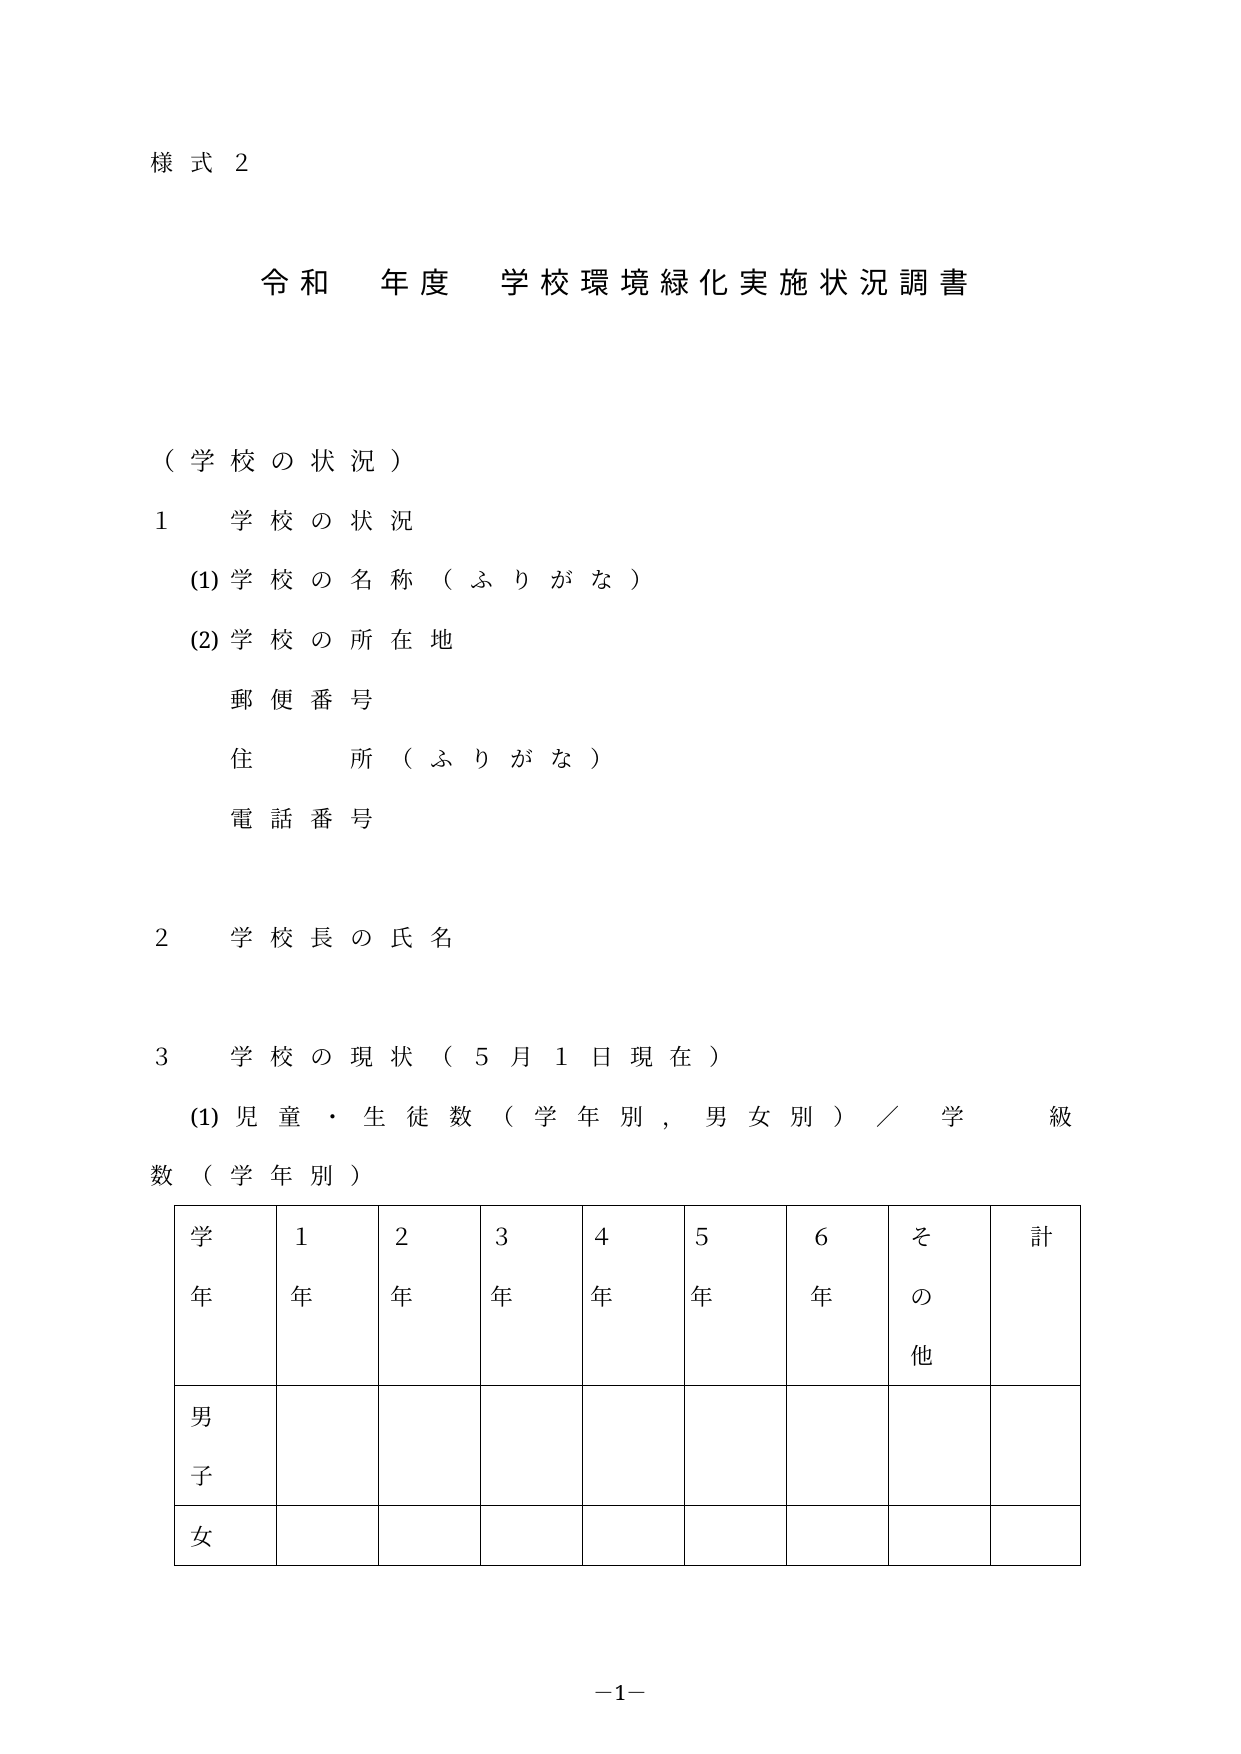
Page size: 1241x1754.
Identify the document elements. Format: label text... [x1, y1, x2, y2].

text ２ 学校長の氏名 [150, 907, 1090, 966]
table_header 学 年 [175, 1206, 276, 1384]
table_header ３ 年 [481, 1206, 582, 1384]
table_cell [481, 1386, 582, 1505]
table_header ２ 年 [379, 1206, 480, 1384]
table_cell [277, 1386, 378, 1505]
text ３ 学校の現状（５月１日現在） [150, 1026, 1090, 1086]
table_cell [685, 1506, 786, 1565]
table_cell [583, 1506, 684, 1565]
table_header １ 年 [277, 1206, 378, 1384]
table_header その他 [889, 1206, 990, 1384]
text 様式２ [150, 132, 1090, 192]
table_cell 男 子 [175, 1386, 276, 1505]
text 住 所（ふりがな） [150, 728, 1090, 788]
table_cell [277, 1506, 378, 1565]
text (1) 児童・生徒数（学年別，男女別）／ 学 級 数（学年別） [150, 1086, 1090, 1205]
table_cell [685, 1386, 786, 1505]
table_cell [481, 1506, 582, 1565]
text (1) 学校の名称（ふりがな） [150, 549, 1090, 609]
table_cell [379, 1506, 480, 1565]
text 令和 年度 学校環境緑化実施状況調書 [150, 251, 1090, 311]
text (2) 学校の所在地 [150, 609, 1090, 668]
table_cell 女 子 [175, 1506, 276, 1565]
table_header ４ 年 [583, 1206, 684, 1384]
text （学校の状況） [150, 430, 1090, 490]
table_cell [379, 1386, 480, 1505]
text 電話番号 [150, 788, 1090, 847]
table_header ６ 年 [787, 1206, 888, 1384]
table_cell [583, 1386, 684, 1505]
table_cell [787, 1506, 888, 1565]
table_cell [889, 1506, 990, 1565]
table_cell [991, 1386, 1080, 1505]
table_cell [889, 1386, 990, 1505]
table_header ５ 年 [685, 1206, 786, 1384]
table_header 計 [991, 1206, 1080, 1384]
table_cell [991, 1506, 1080, 1565]
text 郵便番号 [150, 668, 1090, 728]
table_cell [787, 1386, 888, 1505]
text １ 学校の状況 [150, 490, 1090, 549]
